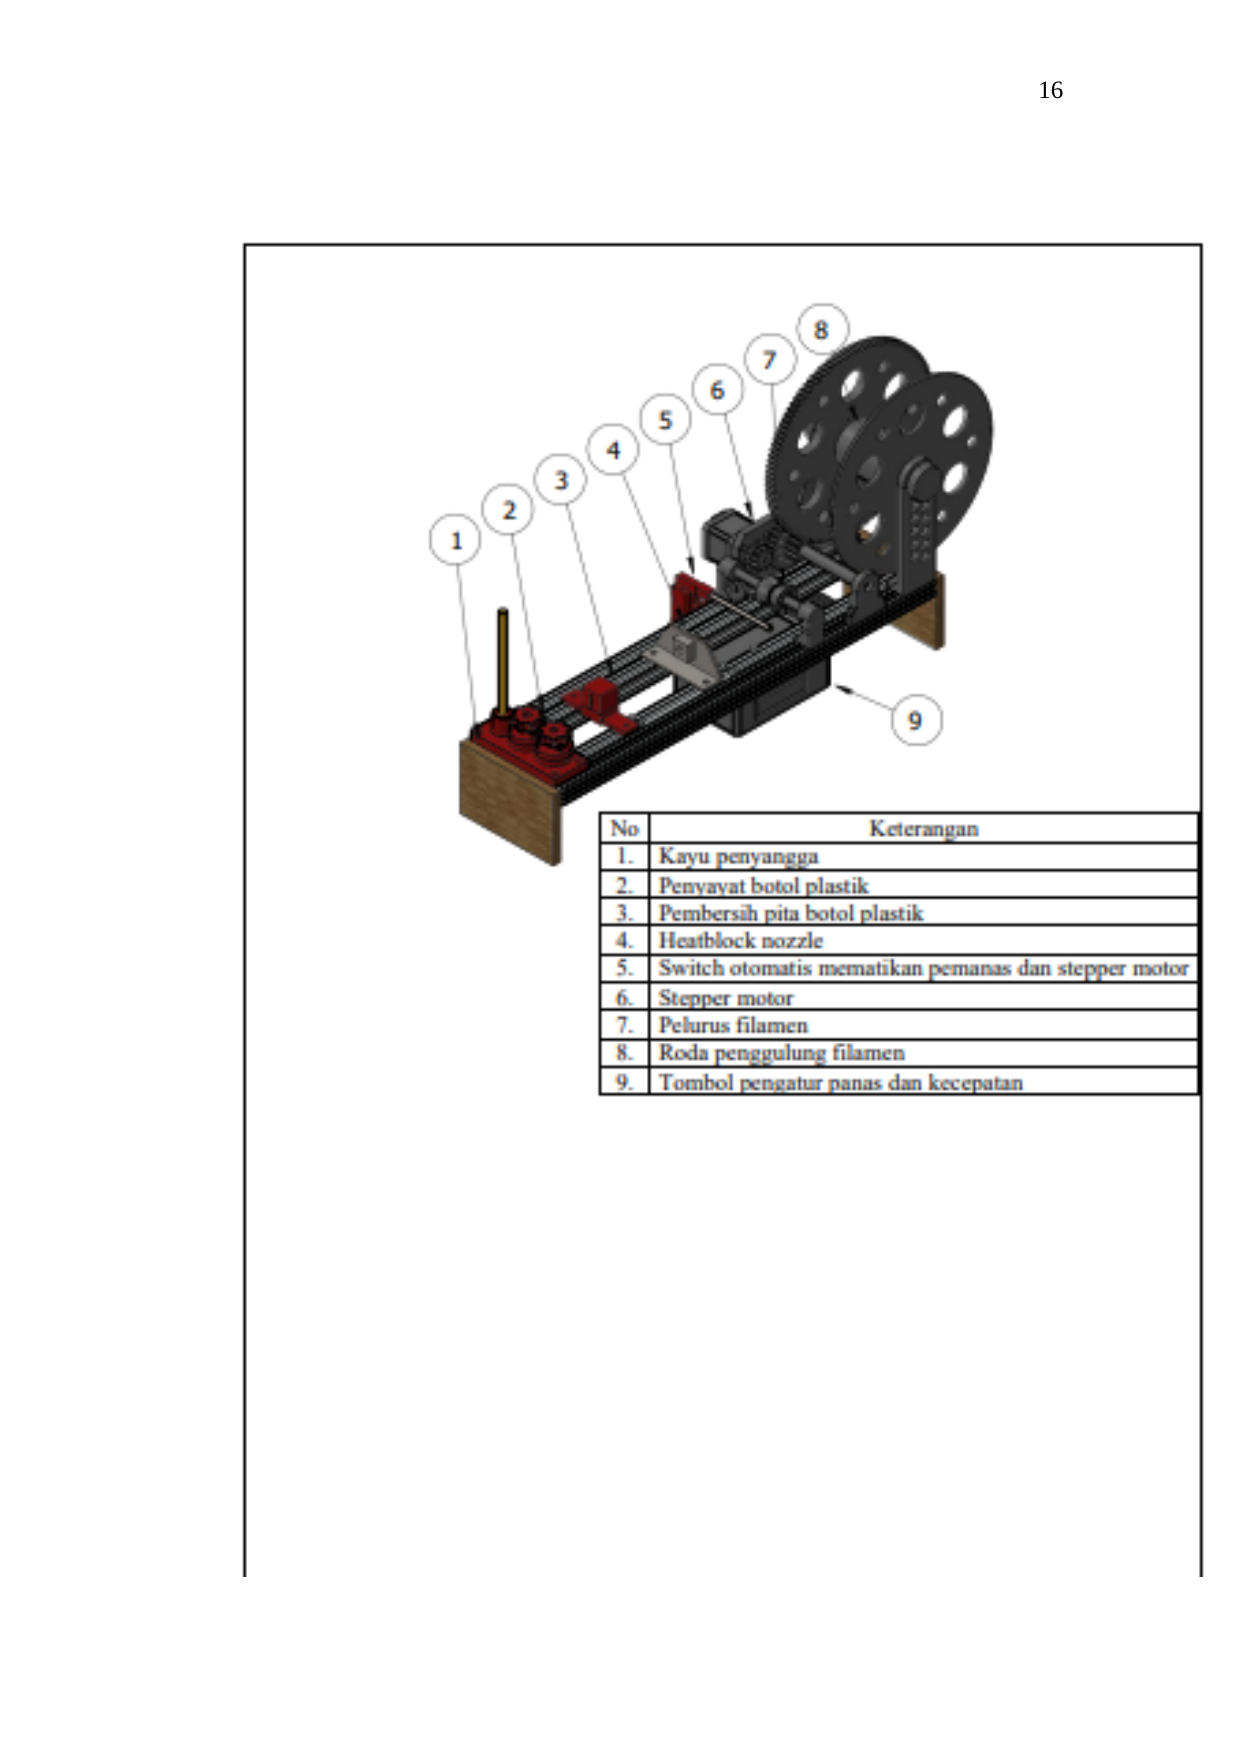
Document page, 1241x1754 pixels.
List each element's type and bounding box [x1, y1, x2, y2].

picture [236, 236, 1209, 1577]
